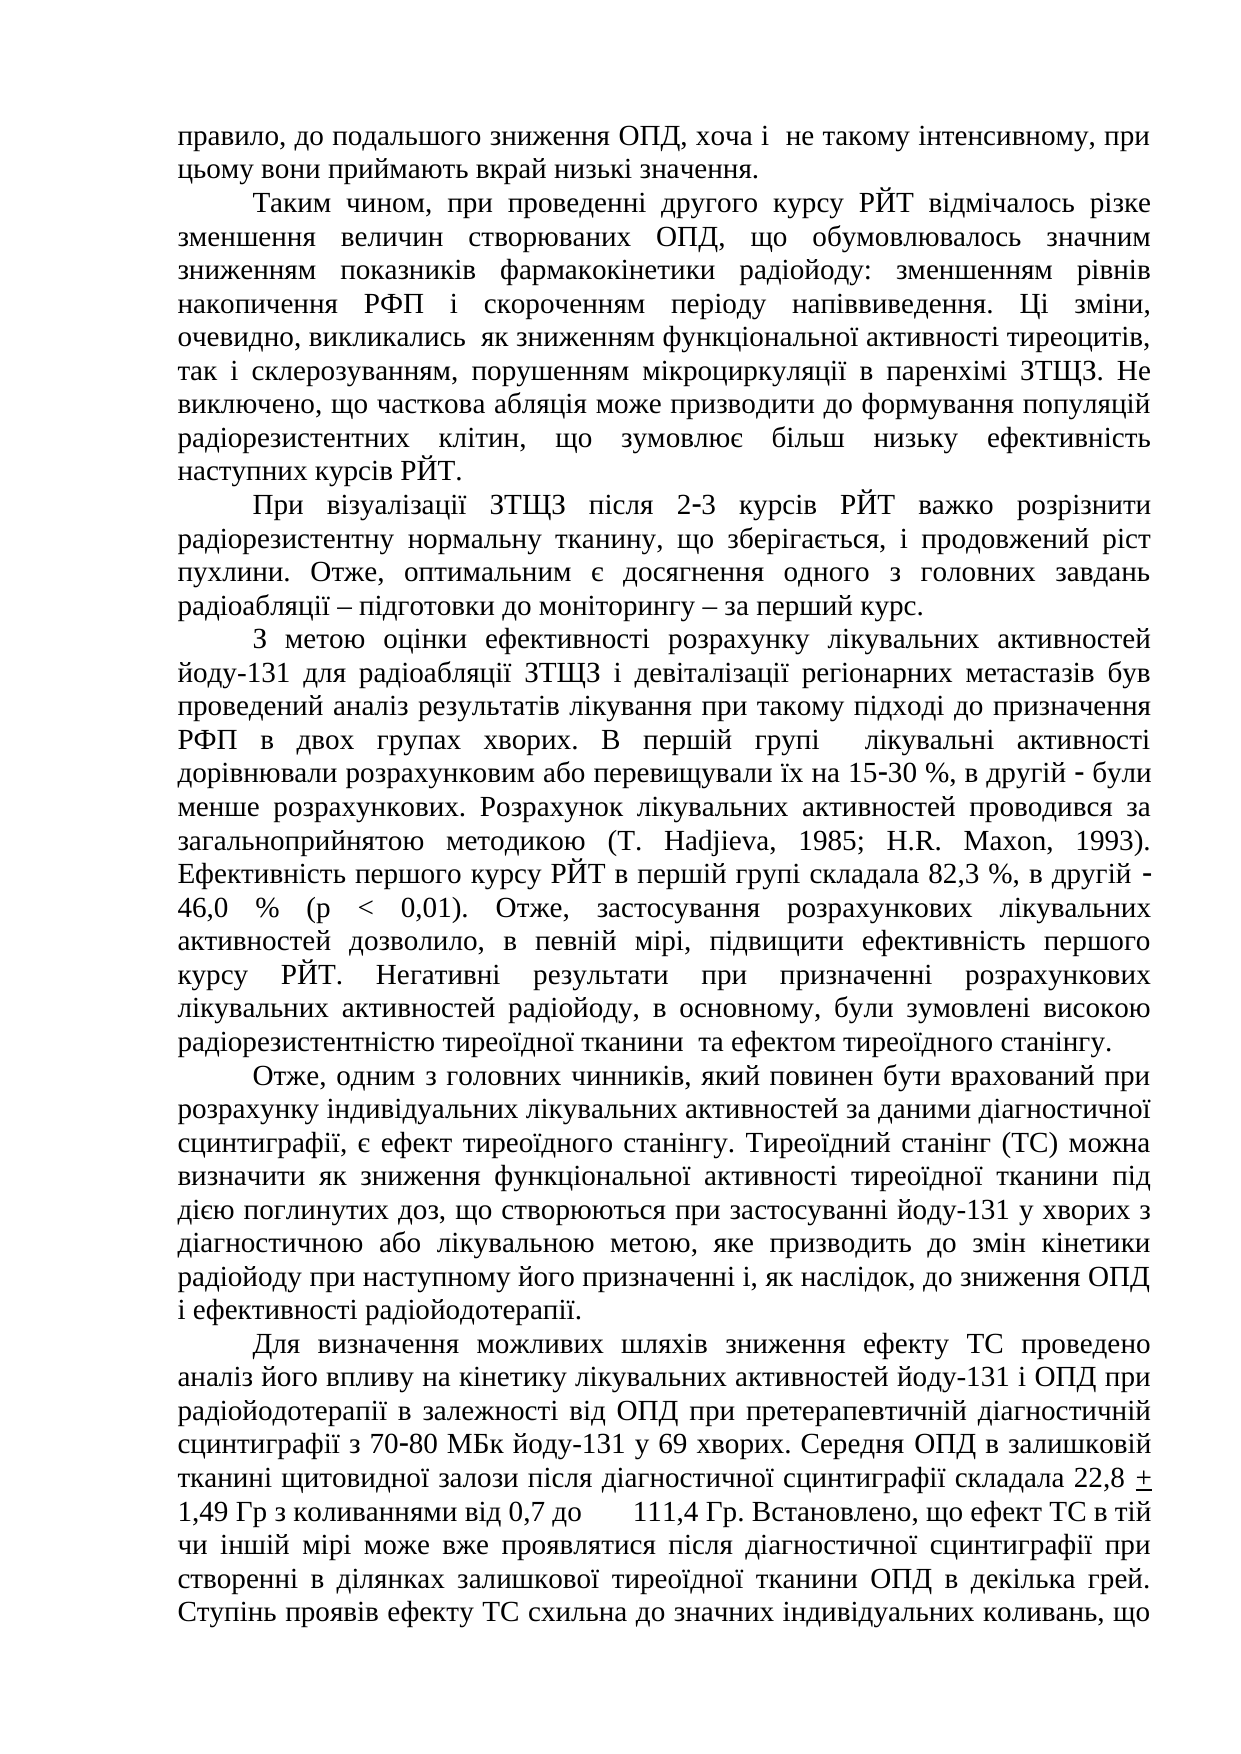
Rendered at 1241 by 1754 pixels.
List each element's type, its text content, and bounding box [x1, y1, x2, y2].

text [177, 118, 1152, 185]
text З метою оцінки ефективності розрахунку лікувальних активностей йоду-131 для радіоабляції ЗТЩЗ і девіталізації регіонарних метастазів був проведений аналіз результатів лікування при такому підході до призначення РФП в двох групах хворих. В першій групі лікувальні активності дорівнювали розрахунковим або перевищували їх на 1530 %, в другій були менше розрахункових. Розрахунок лікувальних активностей проводився за загальноприйнятою методикою (T. Hadjieva, 1985; H.R. Maxon, 1993). Ефективність першого курсу РЙТ в першій групі складала 82,3 %, в другій 46,0 % (р < 0,01). Отже, застосування розрахункових лікувальних активностей дозволило, в певній мірі, підвищити ефективність першого курсу РЙТ. Негативні результати при призначенні розрахункових лікувальних активностей радіойоду, в основному, були зумовлені високою радіорезистентністю тиреоїдної тканини та ефектом тиреоїдного станінгу. [177, 621, 1152, 1058]
text Таким чином, при проведенні другого курсу РЙТ відмічалось різке зменшення величин створюваних ОПД, що обумовлювалось значним зниженням показників фармакокінетики радіойоду: зменшенням рівнів накопичення РФП і скороченням періоду напіввиведення. Ці зміни, очевидно, викликались як зниженням функціональної активності тиреоцитів, так і склерозуванням, порушенням мікроциркуляції в паренхімі ЗТЩЗ. Не виключено, що часткова абляція може призводити до формування популяцій радіорезистентних клітин, що зумовлює більш низьку ефективність наступних курсів РЙТ. [177, 185, 1152, 487]
text При візуалізації ЗТЩЗ після 23 курсів РЙТ важко розрізнити радіорезистентну нормальну тканину, що зберігається, і продовжений ріст пухлини. Отже, оптимальним є досягнення одного з головних завдань радіоабляції – підготовки до моніторингу – за перший курс. [177, 487, 1152, 621]
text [177, 1326, 1152, 1628]
text Отже, одним з головних чинників, який повинен бути врахований при розрахунку індивідуальних лікувальних активностей за даними діагностичної сцинтиграфії, є ефект тиреоїдного станінгу. Тиреоїдний станінг (ТС) можна визначити як зниження функціональної активності тиреоїдної тканини під дією поглинутих доз, що створюються при застосуванні йоду-131 у хворих з діагностичною або лікувальною метою, яке призводить до змін кінетики радіойоду при наступному його призначенні і, як наслідок, до зниження ОПД і ефективності радіойодотерапії. [177, 1058, 1152, 1326]
